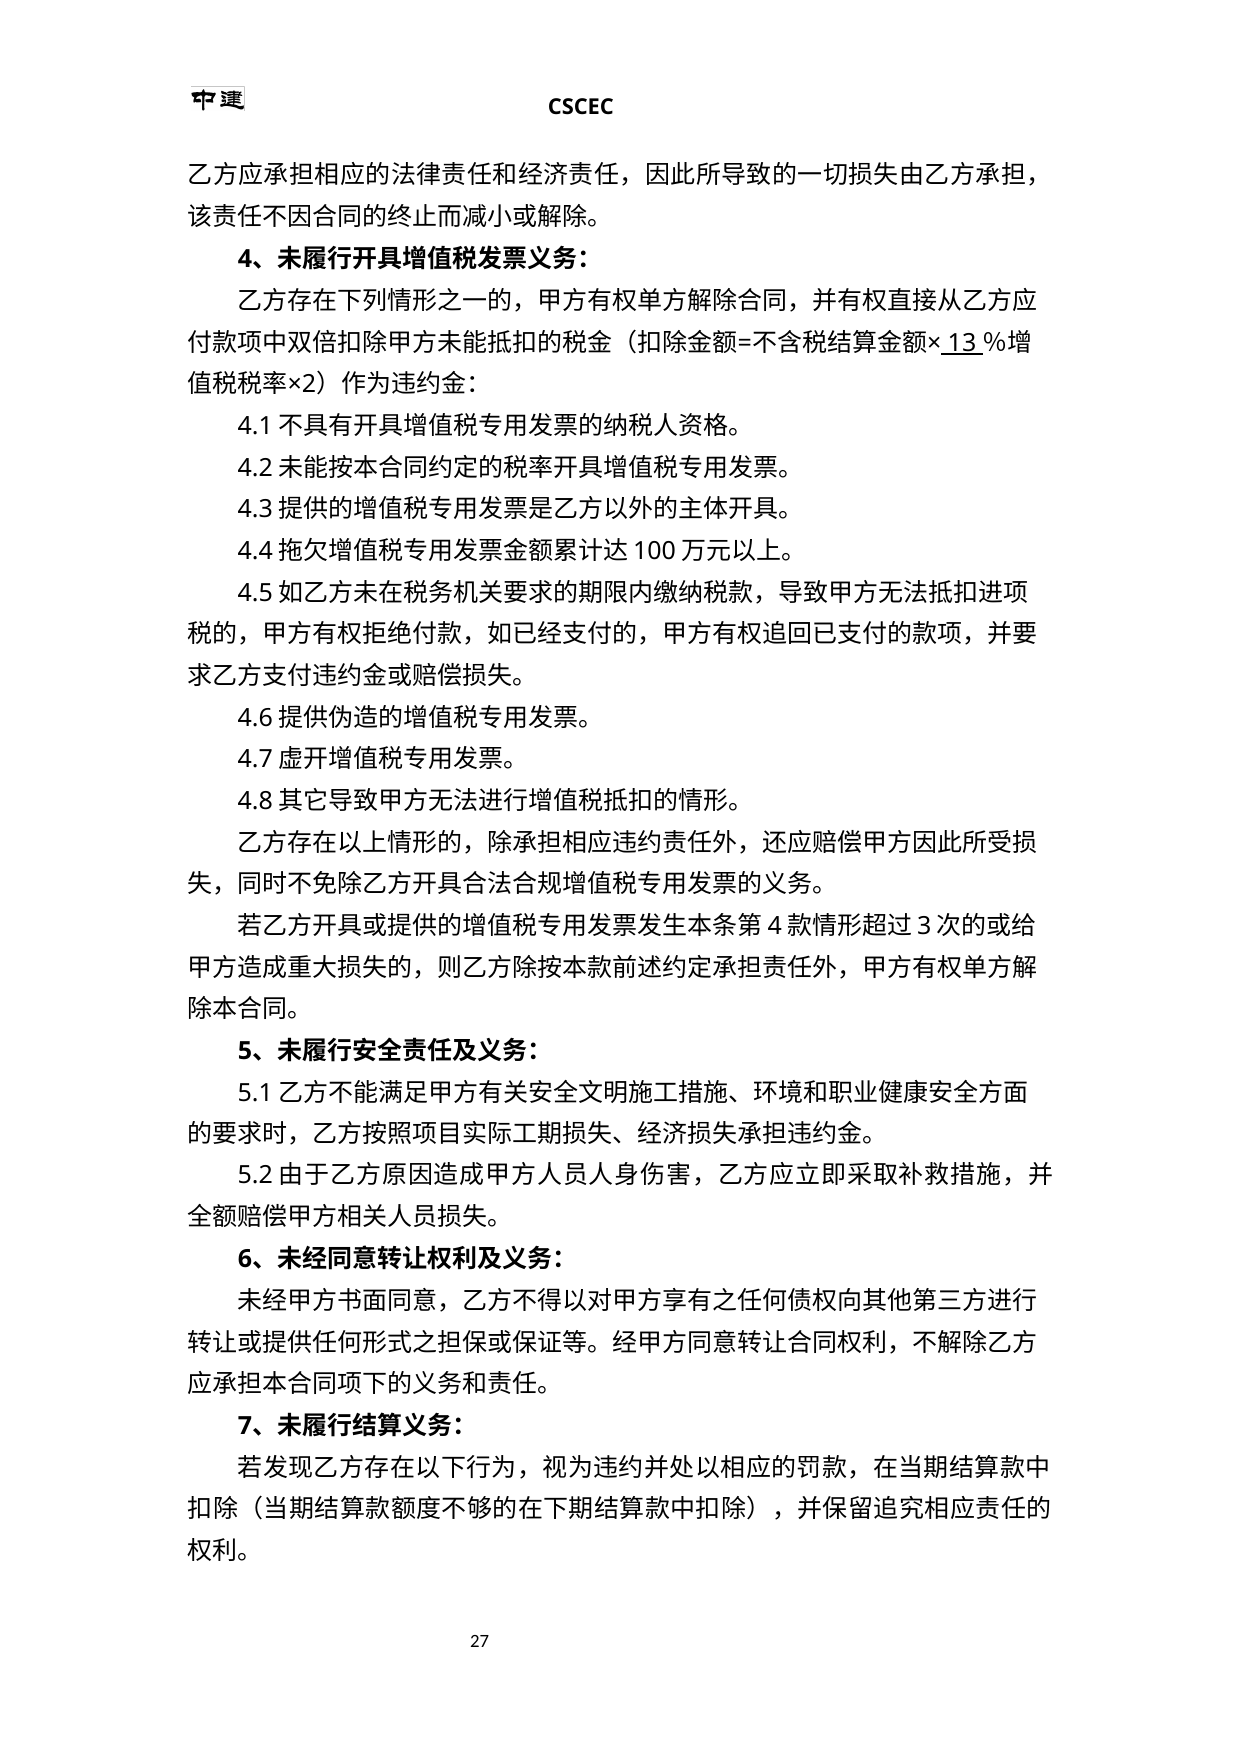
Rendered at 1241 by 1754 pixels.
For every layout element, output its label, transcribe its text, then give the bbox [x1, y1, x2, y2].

text 5.2由于乙方原因造成甲方人员人身伤害，乙方应立即采取补救措施，并全额赔偿甲方相关人员损失。 [187, 1150, 1053, 1233]
text 乙方存在下列情形之一的，甲方有权单方解除合同，并有权直接从乙方应付款项中双倍扣除甲方未能抵扣的税金（扣除金额=不含税结算金额× 13 ％增值税税率×2）作为违约金： [187, 275, 1053, 400]
text 若发现乙方存在以下行为，视为违约并处以相应的罚款，在当期结算款中扣除（当期结算款额度不够的在下期结算款中扣除），并保留追究相应责任的权利。 [187, 1442, 1053, 1567]
text 乙方存在以上情形的，除承担相应违约责任外，还应赔偿甲方因此所受损失，同时不免除乙方开具合法合规增值税专用发票的义务。 [187, 817, 1053, 900]
list 未履行安全责任及义务： [187, 1025, 1053, 1067]
text 7、未履行结算义务： [187, 1400, 1053, 1442]
list 未履行开具增值税发票义务： [187, 233, 1053, 275]
text 4.4拖欠增值税专用发票金额累计达100万元以上。 [187, 525, 1053, 567]
list 未经同意转让权利及义务： [187, 1233, 1053, 1275]
text 4.8其它导致甲方无法进行增值税抵扣的情形。 [187, 775, 1053, 817]
text 4.2未能按本合同约定的税率开具增值税专用发票。 [187, 442, 1053, 483]
text 4.6提供伪造的增值税专用发票。 [187, 692, 1053, 733]
text 4.7虚开增值税专用发票。 [187, 733, 1053, 775]
text 5.1乙方不能满足甲方有关安全文明施工措施、环境和职业健康安全方面的要求时，乙方按照项目实际工期损失、经济损失承担违约金。 [187, 1067, 1053, 1150]
text 4.3提供的增值税专用发票是乙方以外的主体开具。 [187, 483, 1053, 525]
picture [188, 86, 251, 111]
text 4.1不具有开具增值税专用发票的纳税人资格。 [187, 400, 1053, 442]
text 4.5如乙方未在税务机关要求的期限内缴纳税款，导致甲方无法抵扣进项税的，甲方有权拒绝付款，如已经支付的，甲方有权追回已支付的款项，并要求乙方支付违约金或赔偿损失。 [187, 567, 1053, 692]
text 若乙方开具或提供的增值税专用发票发生本条第4款情形超过3次的或给甲方造成重大损失的，则乙方除按本款前述约定承担责任外，甲方有权单方解除本合同。 [187, 900, 1053, 1025]
text 未经甲方书面同意，乙方不得以对甲方享有之任何债权向其他第三方进行转让或提供任何形式之担保或保证等。经甲方同意转让合同权利，不解除乙方应承担本合同项下的义务和责任。 [187, 1275, 1053, 1400]
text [187, 150, 1053, 233]
